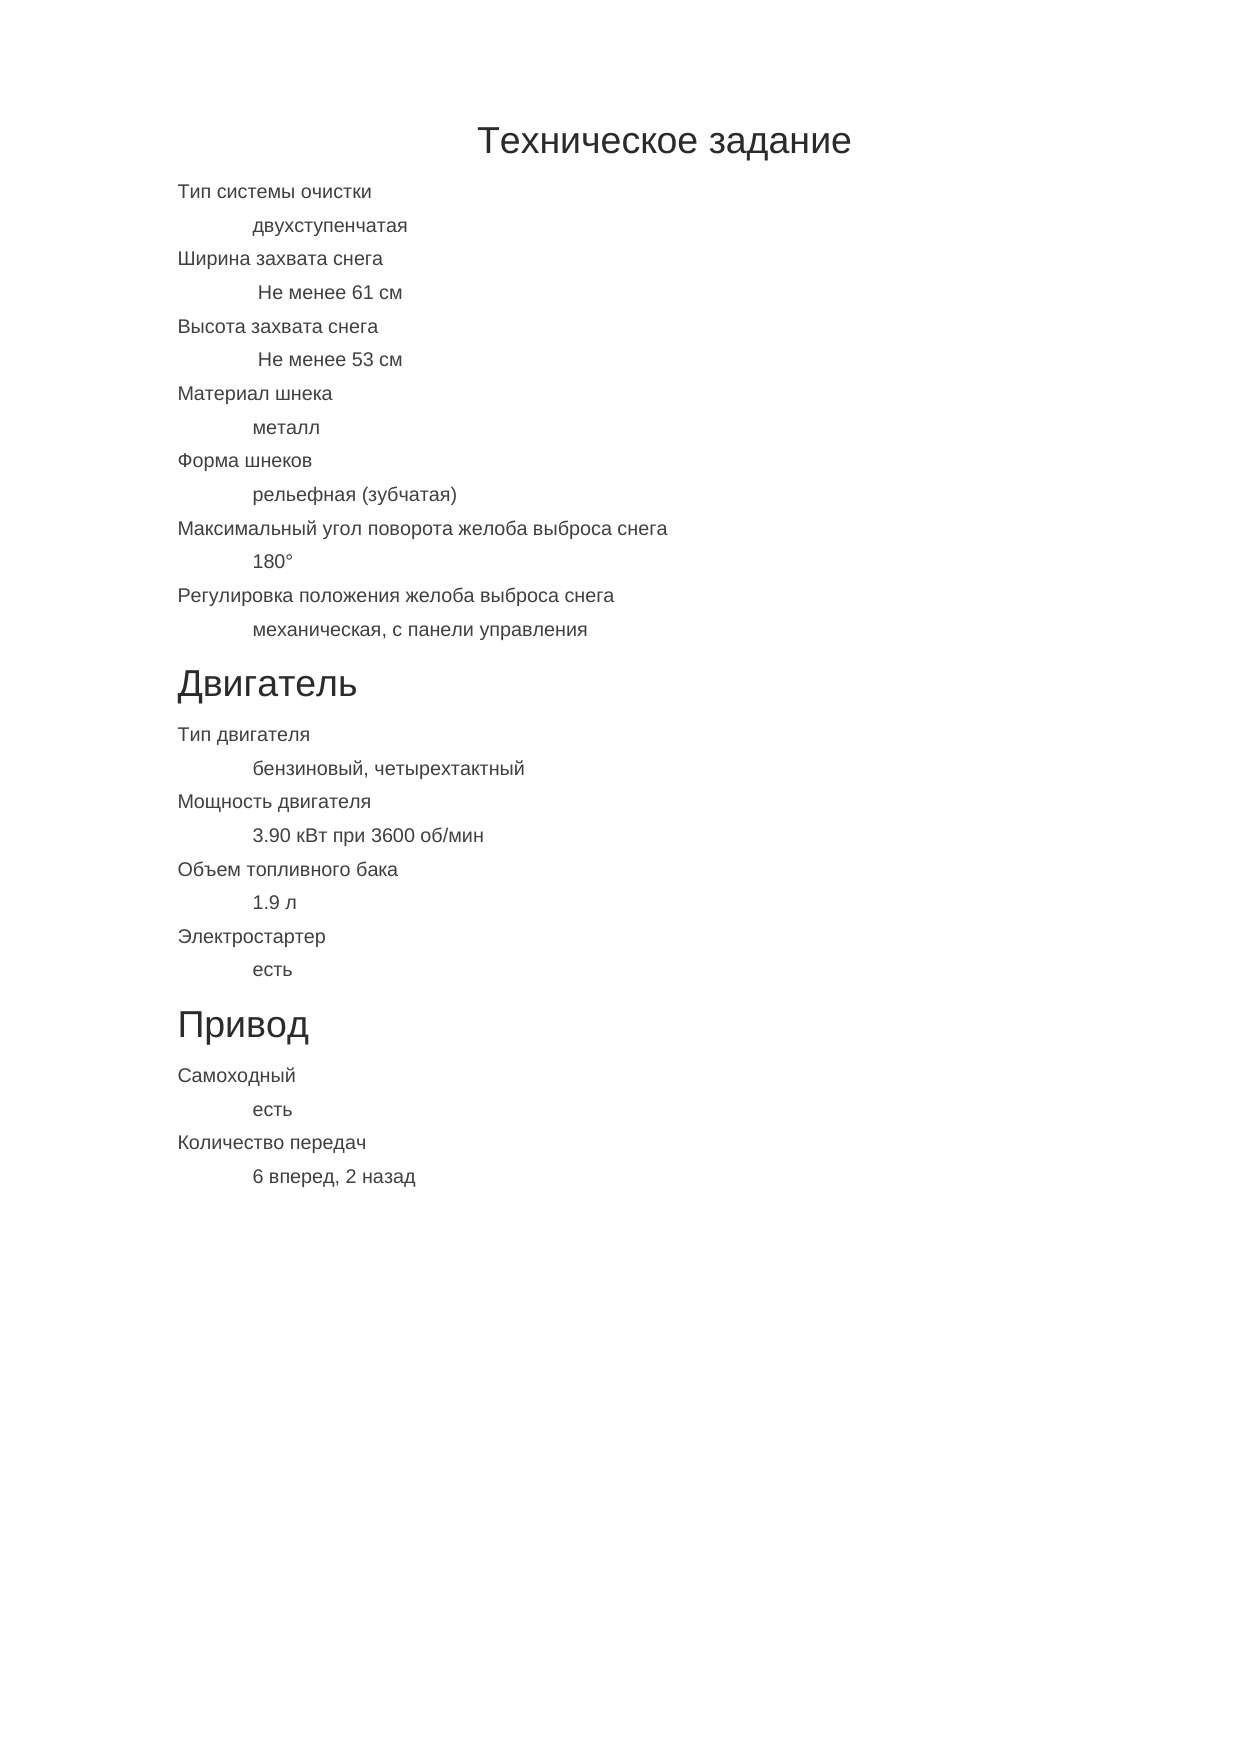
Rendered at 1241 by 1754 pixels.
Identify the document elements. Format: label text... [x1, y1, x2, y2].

text Количество передач [177, 1131, 1152, 1154]
text Форма шнеков [177, 449, 1152, 472]
text Тип системы очистки [177, 180, 1152, 203]
text Объем топливного бака [177, 857, 1152, 880]
text механическая, с панели управления [252, 617, 1152, 640]
text Тип двигателя [177, 723, 1152, 746]
text бензиновый, четырехтактный [252, 756, 1152, 779]
text Высота захвата снега [177, 314, 1152, 337]
text Материал шнека [177, 382, 1152, 404]
text есть [252, 1097, 1152, 1120]
text металл [252, 416, 1152, 438]
text Регулировка положения желоба выброса снега [177, 584, 1152, 606]
text Самоходный [177, 1064, 1152, 1086]
text Привод [177, 1002, 1152, 1045]
text Двигатель [177, 661, 1152, 704]
text 180° [252, 550, 1152, 573]
text есть [252, 958, 1152, 981]
text Максимальный угол поворота желоба выброса снега [177, 516, 1152, 539]
text 3.90 кВт при 3600 об/мин [252, 824, 1152, 846]
text Не менее 61 см [252, 281, 1152, 304]
text Техническое задание [177, 118, 1152, 161]
text Не менее 53 см [252, 348, 1152, 371]
text Мощность двигателя [177, 790, 1152, 813]
text 1.9 л [252, 891, 1152, 914]
text рельефная (зубчатая) [252, 483, 1152, 506]
text двухступенчатая [252, 214, 1152, 236]
text Ширина захвата снега [177, 247, 1152, 270]
text Электростартер [177, 925, 1152, 947]
text 6 вперед, 2 назад [252, 1165, 1152, 1187]
